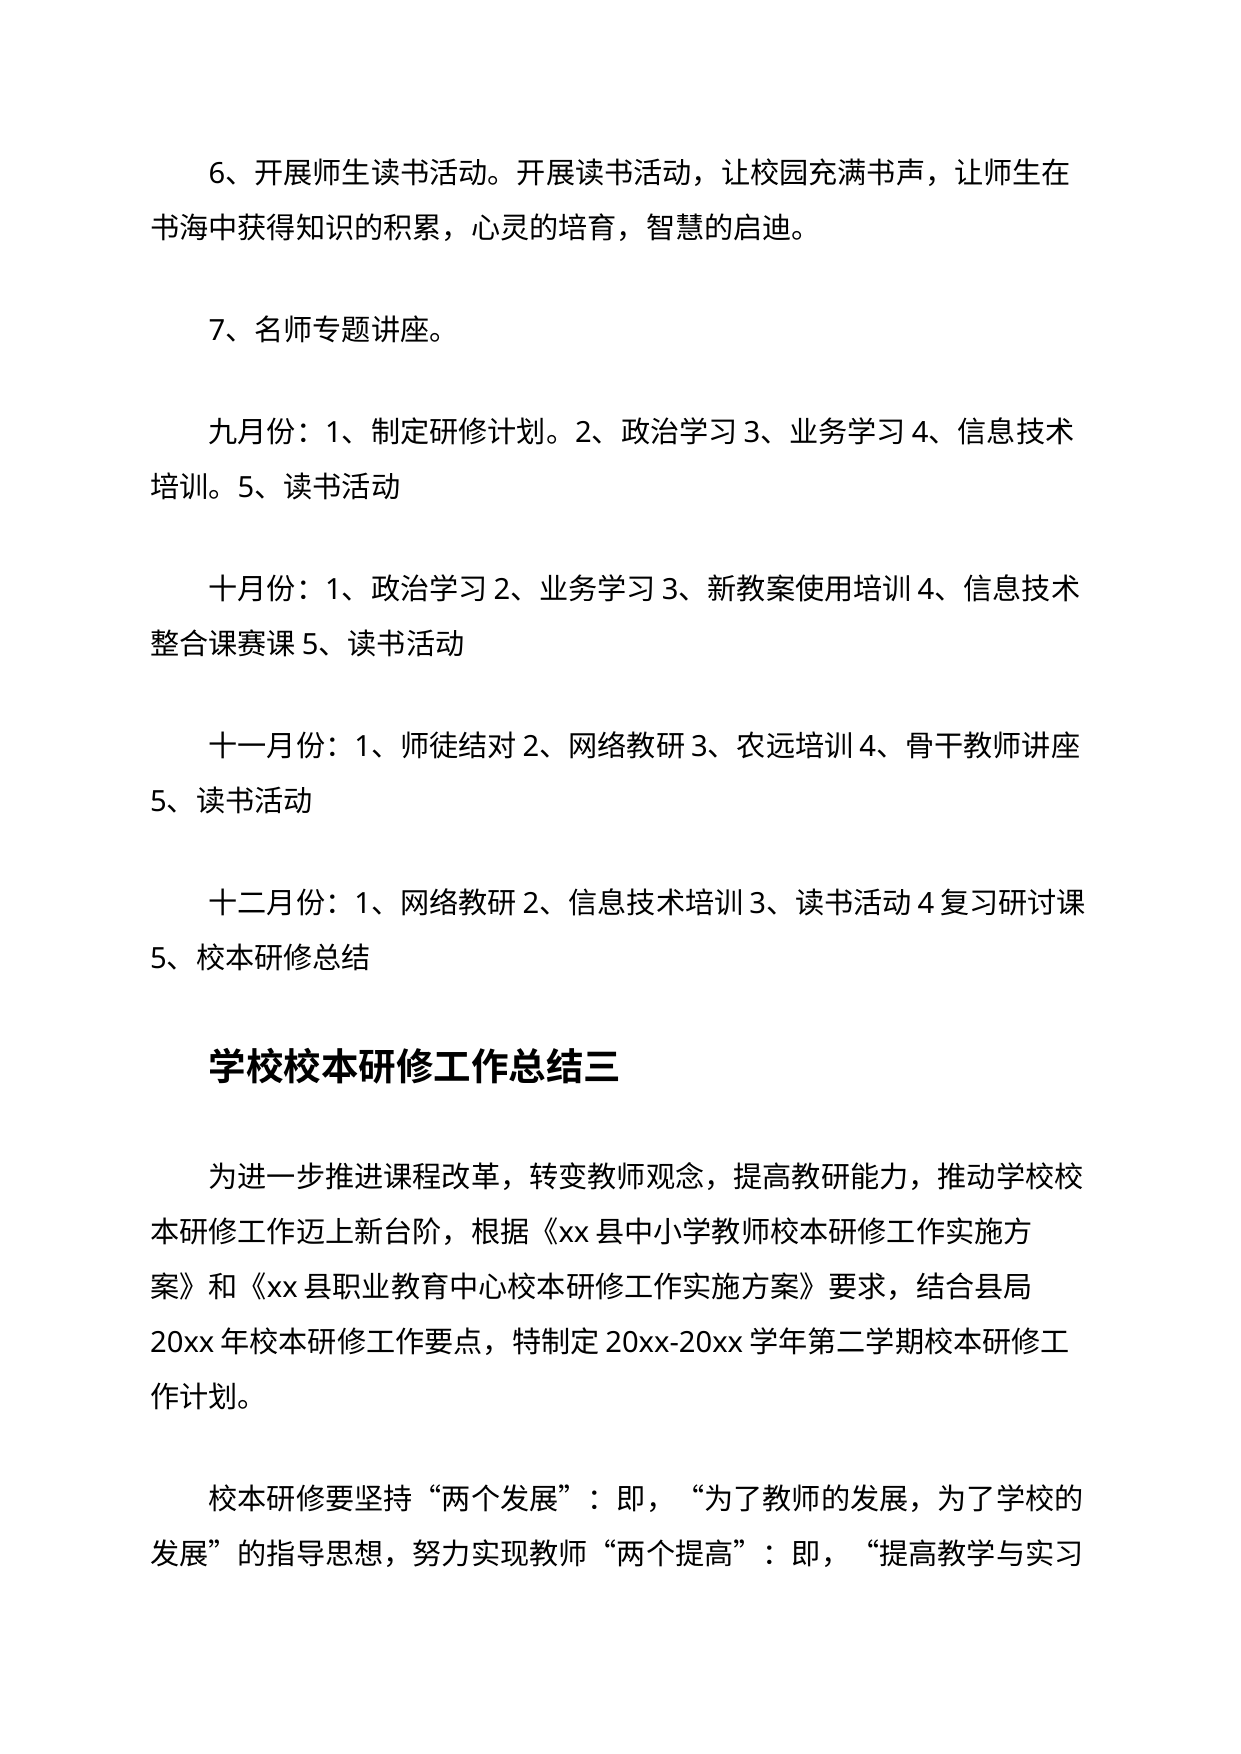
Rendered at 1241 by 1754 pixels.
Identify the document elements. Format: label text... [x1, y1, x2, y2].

text 7、名师专题讲座。 [150, 307, 1090, 349]
text 为进一步推进课程改革，转变教师观念，提高教研能力，推动学校校本研修工作迈上新台阶，根据《xx县中小学教师校本研修工作实施方案》和《xx县职业教育中心校本研修工作实施方案》要求，结合县局20xx年校本研修工作要点，特制定20xx-20xx学年第二学期校本研修工作计划。 [150, 1154, 1090, 1416]
text 十二月份：1、网络教研2、信息技术培训3、读书活动4复习研讨课5、校本研修总结 [150, 880, 1090, 977]
text 十一月份：1、师徒结对2、网络教研3、农远培训4、骨干教师讲座5、读书活动 [150, 723, 1090, 820]
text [150, 1476, 1090, 1573]
text 九月份：1、制定研修计划。2、政治学习3、业务学习4、信息技术培训。5、读书活动 [150, 409, 1090, 506]
text 十月份：1、政治学习2、业务学习3、新教案使用培训4、信息技术整合课赛课5、读书活动 [150, 566, 1090, 663]
text 6、开展师生读书活动。开展读书活动，让校园充满书声，让师生在书海中获得知识的积累，心灵的培育，智慧的启迪。 [150, 150, 1090, 247]
text 学校校本研修工作总结三 [150, 1037, 1090, 1091]
